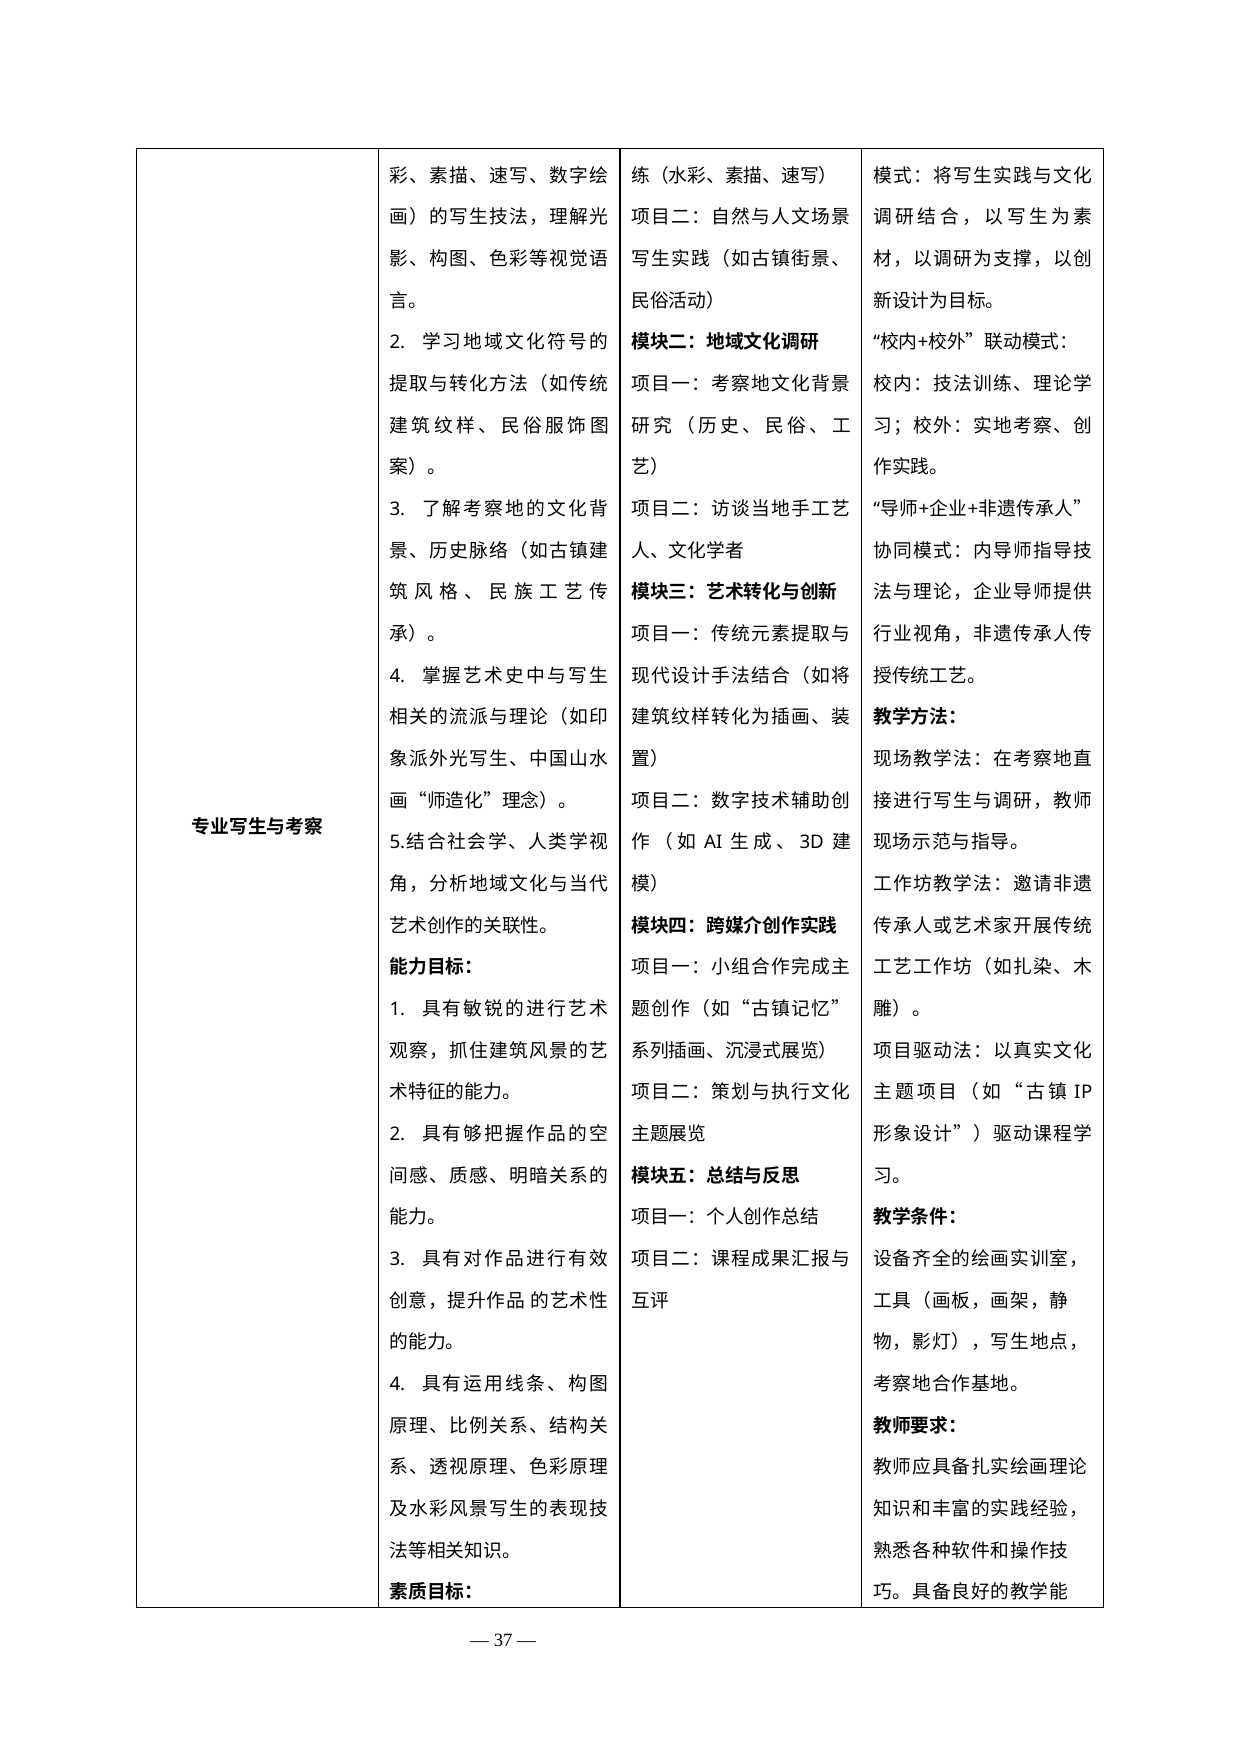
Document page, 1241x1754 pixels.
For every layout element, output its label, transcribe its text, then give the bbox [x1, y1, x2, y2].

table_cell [862, 149, 1103, 1607]
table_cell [379, 149, 619, 1607]
table_cell 专业写生与考察 [137, 149, 378, 1607]
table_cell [621, 149, 861, 1607]
